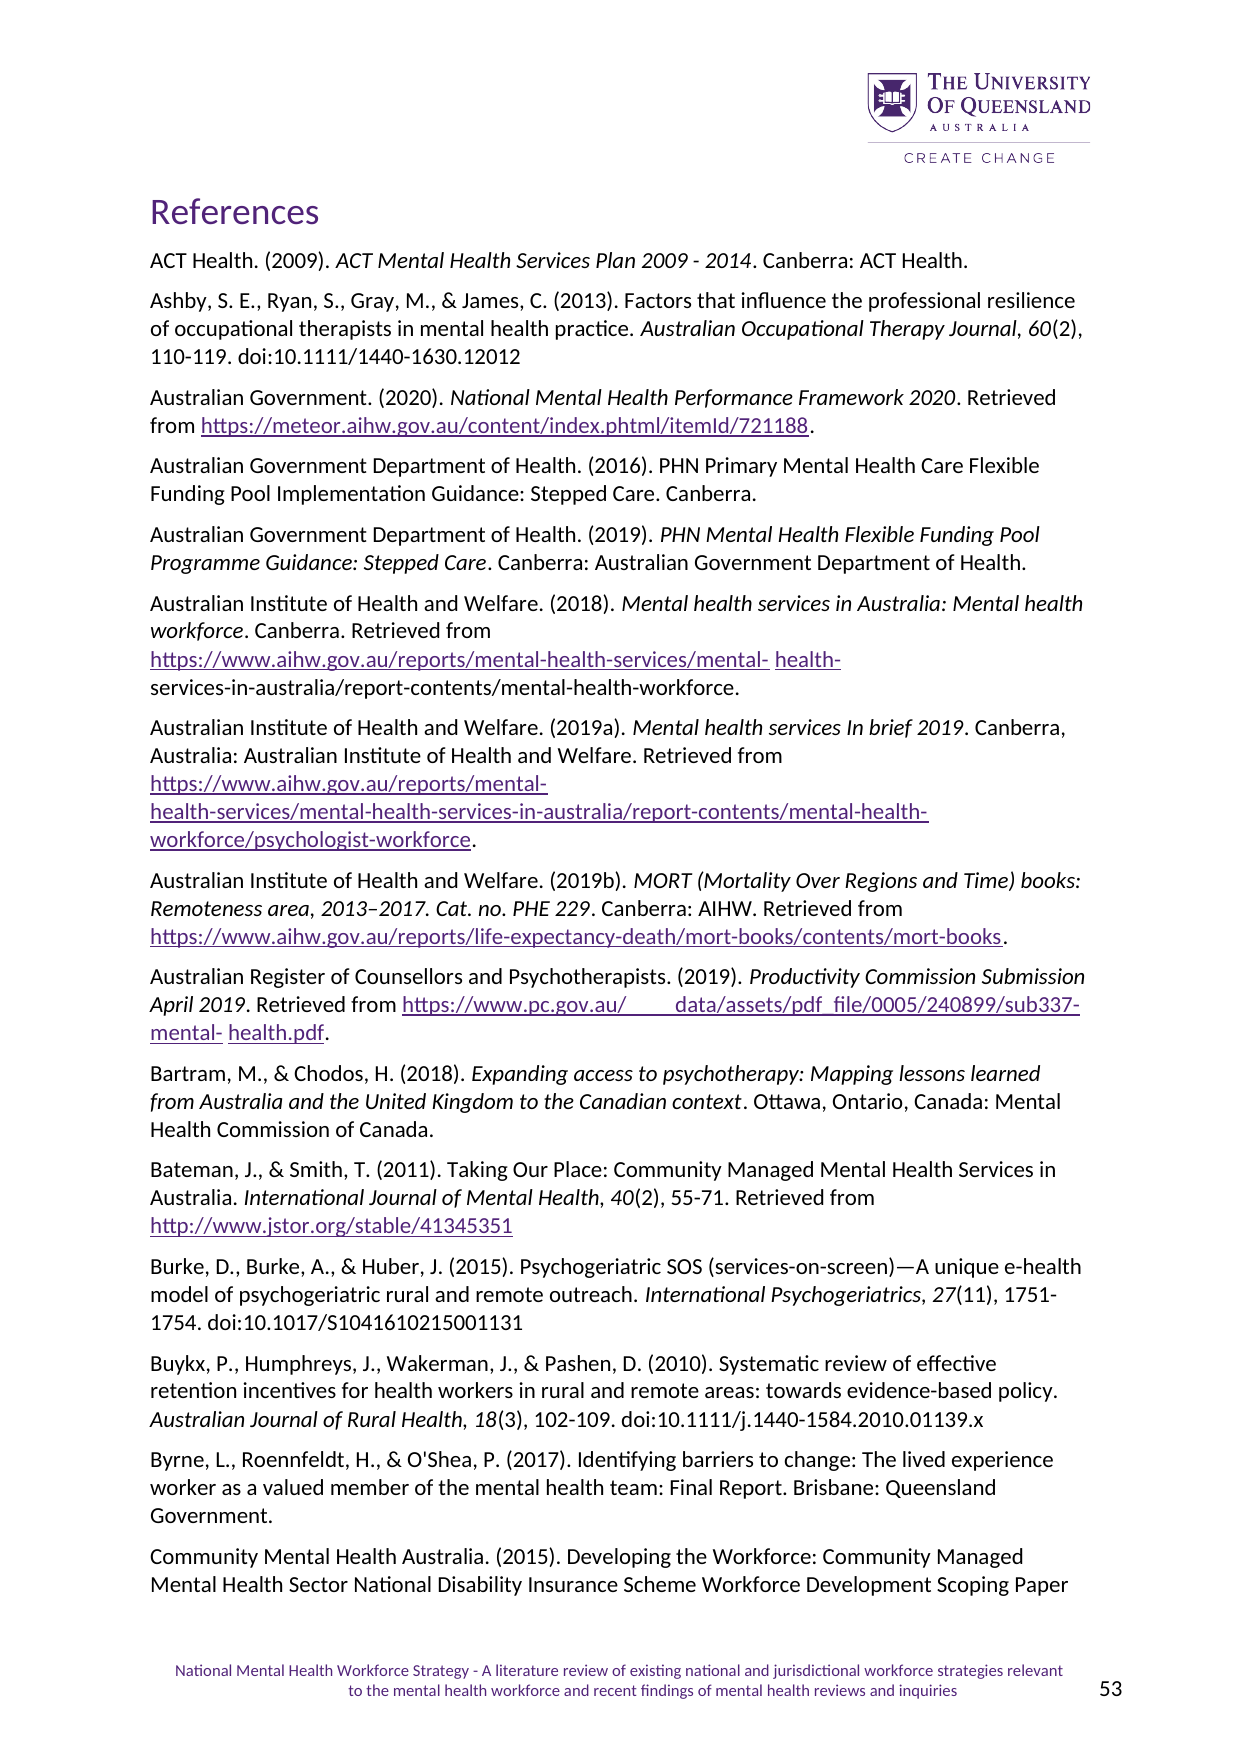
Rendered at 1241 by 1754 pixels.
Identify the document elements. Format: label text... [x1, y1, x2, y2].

text Bateman, J., & Smith, T. (2011). Taking Our Place: Community Managed Mental Health Services in Australia. International Journal of Mental Health, 40(2), 55-71. Retrieved from http://www.jstor.org/stable/41345351 [150, 1156, 1090, 1239]
text Bartram, M., & Chodos, H. (2018). Expanding access to psychotherapy: Mapping lessons learned from Australia and the United Kingdom to the Canadian context. Ottawa, Ontario, Canada: Mental Health Commission of Canada. [150, 1059, 1090, 1143]
picture [867, 73, 1091, 163]
text Australian Institute of Health and Welfare. (2018). Mental health services in Australia: Mental health workforce. Canberra. Retrieved from https://www.aihw.gov.au/reports/mental-health-services/mental- health- services-in-australia/report-contents/mental-health-workforce. [150, 589, 1090, 701]
text Australian Institute of Health and Welfare. (2019a). Mental health services In brief 2019. Canberra, Australia: Australian Institute of Health and Welfare. Retrieved from https://www.aihw.gov.au/reports/mental- health-services/mental-health-services-in-australia/report-contents/mental-health- workforce/psychologist-workforce. [150, 713, 1090, 853]
text Australian Government. (2020). National Mental Health Performance Framework 2020. Retrieved from https://meteor.aihw.gov.au/content/index.phtml/itemId/721188. [150, 383, 1090, 439]
text Australian Register of Counsellors and Psychotherapists. (2019). Productivity Commission Submission April 2019. Retrieved from https://www.pc.gov.au/ data/assets/pdf_file/0005/240899/sub337-mental- health.pdf. [150, 962, 1090, 1046]
text Australian Government Department of Health. (2019). PHN Mental Health Flexible Funding Pool Programme Guidance: Stepped Care. Canberra: Australian Government Department of Health. [150, 520, 1090, 576]
text Ashby, S. E., Ryan, S., Gray, M., & James, C. (2013). Factors that influence the professional resilience of occupational therapists in mental health practice. Australian Occupational Therapy Journal, 60(2), 110-119. doi:10.1111/1440-1630.12012 [150, 286, 1090, 371]
text Australian Institute of Health and Welfare. (2019b). MORT (Mortality Over Regions and Time) books: Remoteness area, 2013–2017. Cat. no. PHE 229. Canberra: AIHW. Retrieved from https://www.aihw.gov.au/reports/life-expectancy-death/mort-books/contents/mort-books. [150, 866, 1090, 950]
text Buykx, P., Humphreys, J., Wakerman, J., & Pashen, D. (2010). Systematic review of effective retention incentives for health workers in rural and remote areas: towards evidence-based policy. Australian Journal of Rural Health, 18(3), 102-109. doi:10.1111/j.1440-1584.2010.01139.x [150, 1349, 1090, 1433]
subtitle References [150, 188, 1090, 233]
text Byrne, L., Roennfeldt, H., & O'Shea, P. (2017). Identifying barriers to change: The lived experience worker as a valued member of the mental health team: Final Report. Brisbane: Queensland Government. [150, 1445, 1090, 1529]
text Australian Government Department of Health. (2016). PHN Primary Mental Health Care Flexible Funding Pool Implementation Guidance: Stepped Care. Canberra. [150, 452, 1090, 508]
text Burke, D., Burke, A., & Huber, J. (2015). Psychogeriatric SOS (services-on-screen)—A unique e-health model of psychogeriatric rural and remote outreach. International Psychogeriatrics, 27(11), 1751- 1754. doi:10.1017/S1041610215001131 [150, 1252, 1090, 1336]
text ACT Health. (2009). ACT Mental Health Services Plan 2009 - 2014. Canberra: ACT Health. [150, 246, 1090, 274]
